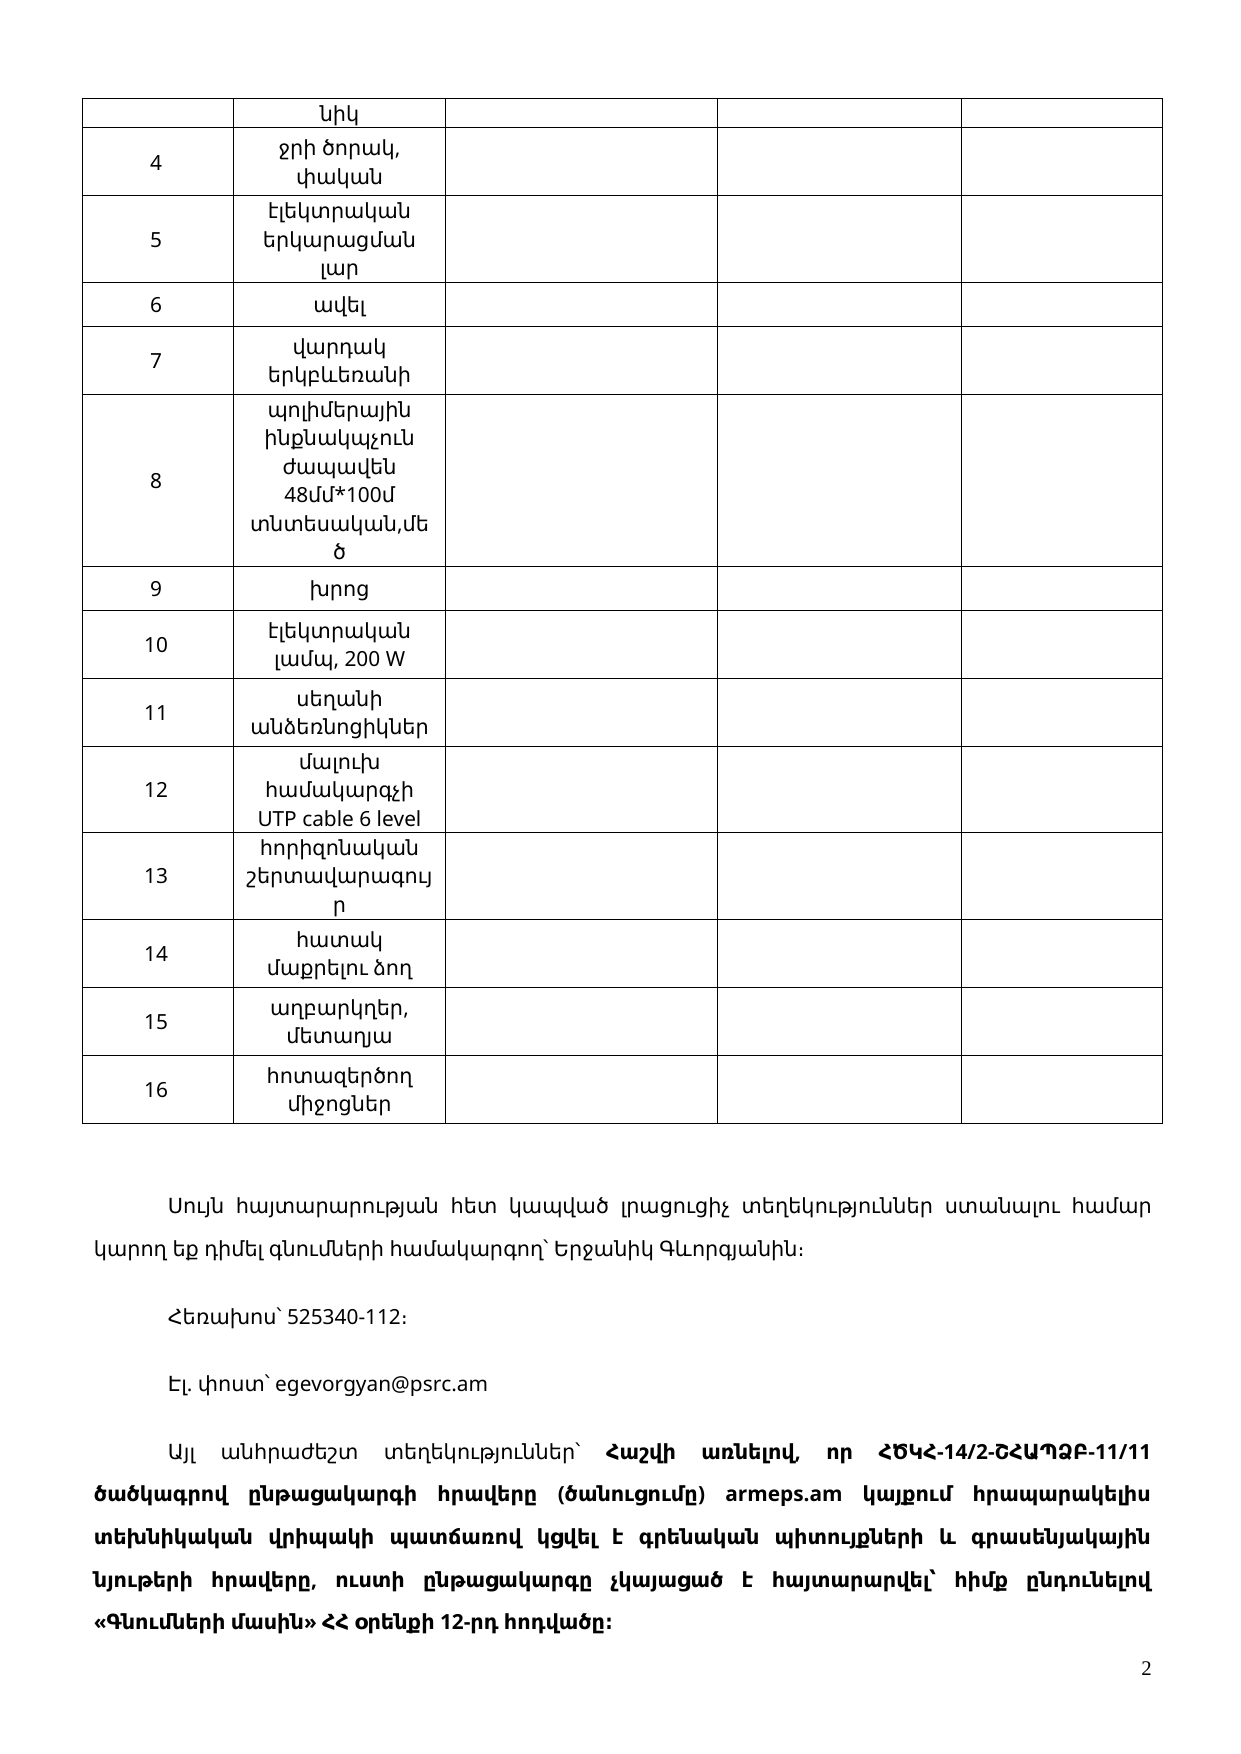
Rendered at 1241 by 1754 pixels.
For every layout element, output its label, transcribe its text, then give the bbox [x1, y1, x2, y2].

table_cell 9 [83, 567, 233, 609]
table_cell 16 [83, 1056, 233, 1123]
table_cell հորիզոնական շերտավարագույր [234, 833, 445, 918]
table_cell [446, 1056, 717, 1123]
table_cell [718, 988, 961, 1055]
table_cell [718, 1056, 961, 1123]
table_cell [446, 611, 717, 678]
table_cell [718, 920, 961, 987]
table_cell 15 [83, 988, 233, 1055]
table_cell [962, 196, 1162, 282]
text Սույն հայտարարության հետ կապված լրացուցիչ տեղեկություններ ստանալու համար կարող եք դիմել գնումների համակարգող՝ Երջանիկ Գևորգյանին։ [94, 1192, 1152, 1263]
text Այլ անհրաժեշտ տեղեկություններ՝ Հաշվի առնելով, որ ՀԾԿՀ-14/2-ՇՀԱՊՁԲ-11/11 ծածկագրով ընթացակարգի հրավերը (ծանուցումը) armeps.am կայքում հրապարակելիս տեխնիկական վրիպակի պատճառով կցվել է գրենական պիտույքների և գրասենյակային նյութերի հրավերը, ուստի ընթացակարգը չկայացած է հայտարարվել՝ հիմք ընդունելով «Գնումների մասին» ՀՀ օրենքի 12-րդ հոդվածը։ [94, 1437, 1152, 1636]
table_cell 5 [83, 196, 233, 282]
table_cell 7 [83, 327, 233, 394]
table_cell [718, 679, 961, 746]
table_cell էլեկտրական լամպ, 200 W [234, 611, 445, 678]
table_cell 14 [83, 920, 233, 987]
table_cell [446, 196, 717, 282]
table_cell աղբարկղեր, մետաղյա [234, 988, 445, 1055]
table_cell 8 [83, 395, 233, 566]
table_cell հատակ մաքրելու ձող [234, 920, 445, 987]
table_cell [718, 567, 961, 609]
table_cell [962, 920, 1162, 987]
table_cell սեղանի անձեռնոցիկներ [234, 679, 445, 746]
text Էլ. փոստ՝ egevorgyan@psrc.am [94, 1369, 1152, 1398]
table_cell [962, 283, 1162, 326]
table_cell 10 [83, 611, 233, 678]
table_cell [446, 920, 717, 987]
table_cell [962, 611, 1162, 678]
table_cell [446, 283, 717, 326]
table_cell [234, 99, 445, 127]
table_cell [962, 99, 1162, 127]
table_cell [446, 679, 717, 746]
table_cell էլեկտրական երկարացման լար [234, 196, 445, 282]
text Հեռախոս՝ 525340-112։ [94, 1302, 1152, 1330]
table_cell 13 [83, 833, 233, 918]
table_cell պոլիմերային ինքնակպչուն ժապավեն 48մմ*100մ տնտեսական,մեծ [234, 395, 445, 566]
table_cell [446, 567, 717, 609]
table_cell [718, 395, 961, 566]
table_cell [718, 747, 961, 832]
table_cell ջրի ծորակ, փական [234, 128, 445, 195]
table_cell [962, 747, 1162, 832]
table_cell հոտազերծող միջոցներ [234, 1056, 445, 1123]
table_cell [962, 128, 1162, 195]
table_cell [446, 327, 717, 394]
table_cell 3 [83, 99, 233, 127]
table_cell [718, 283, 961, 326]
table_cell [718, 327, 961, 394]
table_cell [446, 395, 717, 566]
table_cell խրոց [234, 567, 445, 609]
table_cell ավել [234, 283, 445, 326]
table_cell [446, 747, 717, 832]
table_cell [446, 988, 717, 1055]
table_cell 11 [83, 679, 233, 746]
table_cell [962, 567, 1162, 609]
table_cell [962, 395, 1162, 566]
table_cell [718, 99, 961, 127]
table_cell [962, 988, 1162, 1055]
table_cell [446, 833, 717, 918]
table_cell 12 [83, 747, 233, 832]
table_cell [718, 611, 961, 678]
table_cell [446, 99, 717, 127]
table_cell [446, 128, 717, 195]
table_cell [718, 128, 961, 195]
table_cell մալուխ համակարգչի UTP cable 6 level [234, 747, 445, 832]
table_cell [962, 833, 1162, 918]
table_cell վարդակ երկբևեռանի [234, 327, 445, 394]
table_cell [962, 679, 1162, 746]
table_cell [962, 327, 1162, 394]
table_cell 4 [83, 128, 233, 195]
table_cell 6 [83, 283, 233, 326]
table_cell [718, 833, 961, 918]
table_cell [962, 1056, 1162, 1123]
table_cell [718, 196, 961, 282]
